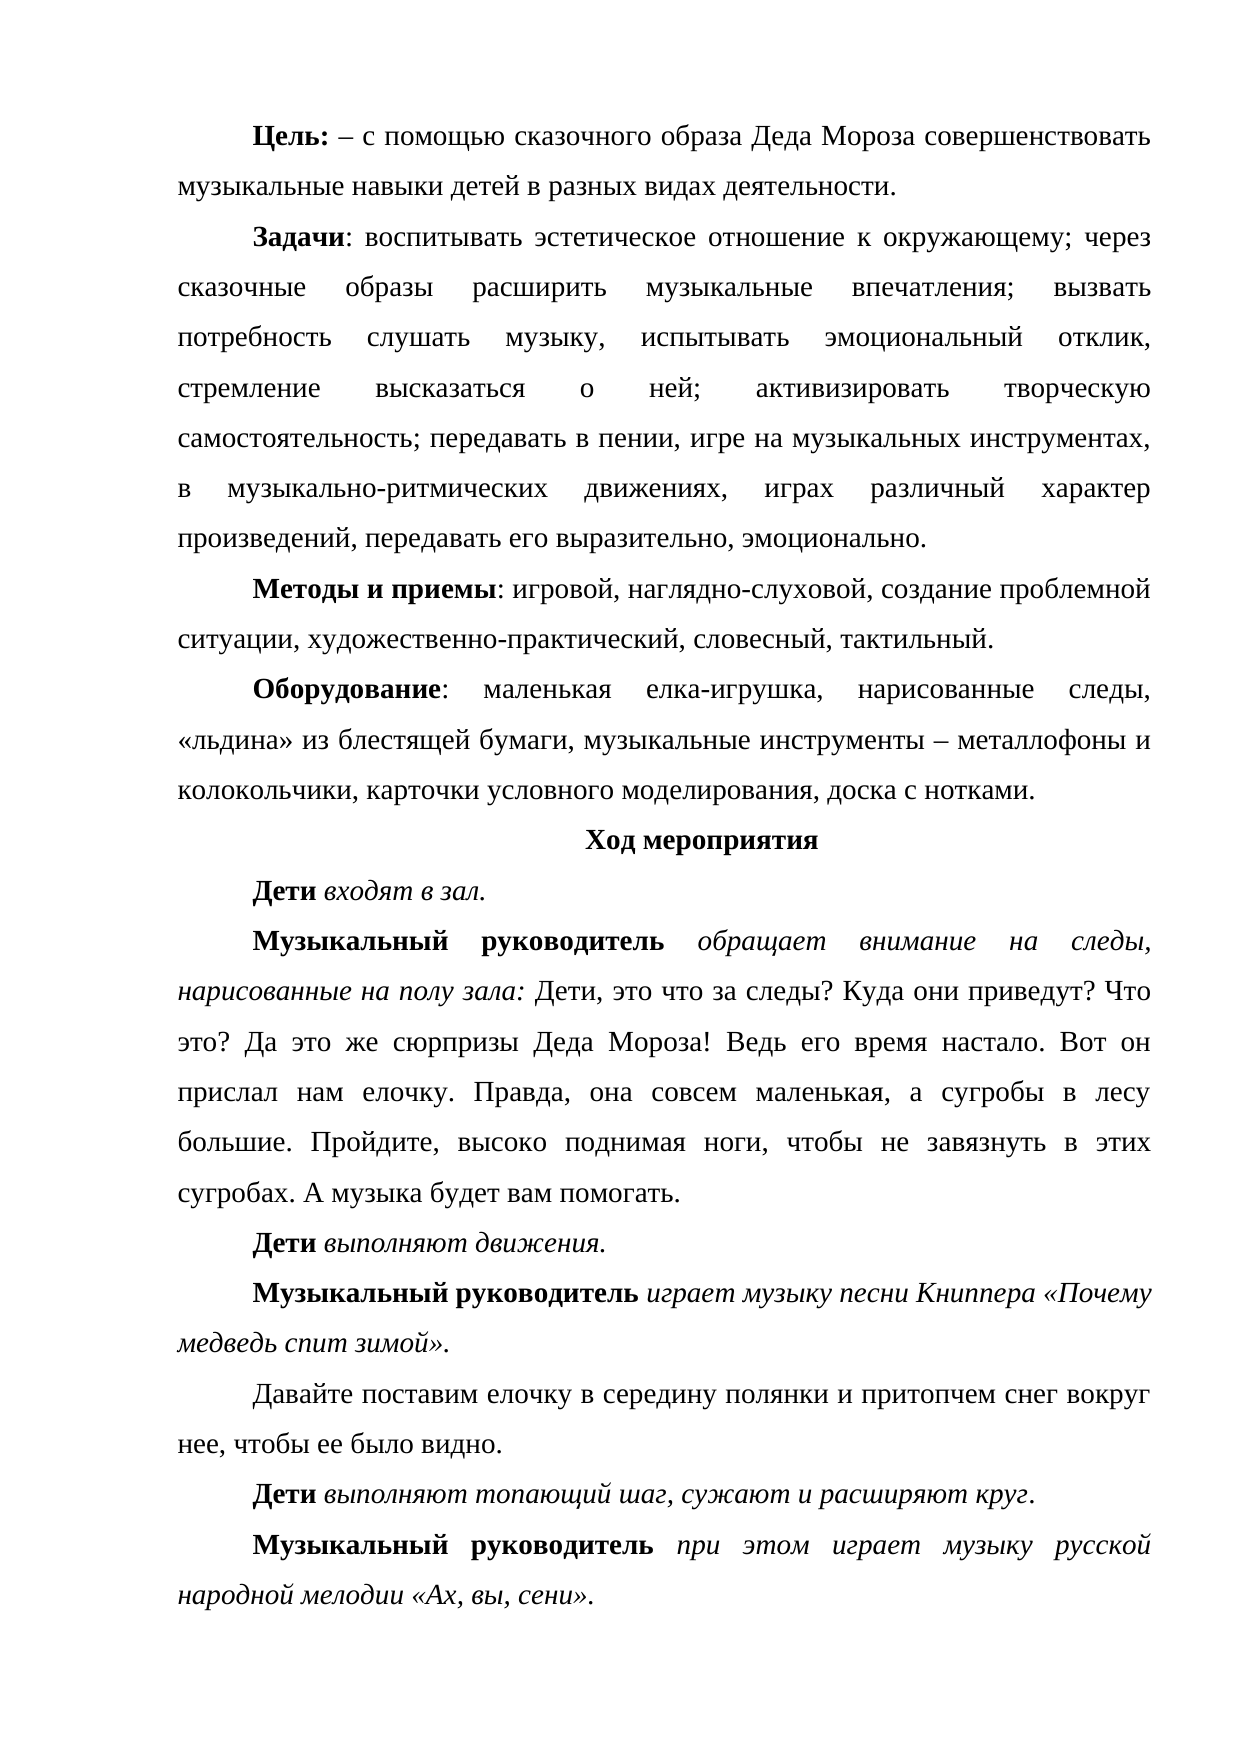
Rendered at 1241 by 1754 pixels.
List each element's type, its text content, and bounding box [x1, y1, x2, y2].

text Цель: – с помощью сказочного образа Деда Мороза совершенствовать музыкальные навыки детей в разных видах деятельности. [177, 118, 1152, 202]
text Дети выполняют топающий шаг, сужают и расширяют круг. [177, 1477, 1152, 1510]
text Задачи: воспитывать эстетическое отношение к окружающему; через сказочные образы расширить музыкальные впечатления; вызвать потребность слушать музыку, испытывать эмоциональный отклик, стремление высказаться о ней; активизировать творческую самостоятельность; передавать в пении, игре на музыкальных инструментах, в музыкально-ритмических движениях, играх различный характер произведений, передавать его выразительно, эмоционально. [177, 219, 1152, 554]
text Давайте поставим елочку в середину полянки и притопчем снег вокруг нее, чтобы ее было видно. [177, 1376, 1152, 1460]
text Методы и приемы: игровой, наглядно-слуховой, создание проблемной ситуации, художественно-практический, словесный, тактильный. [177, 571, 1152, 655]
text Оборудование: маленькая елка-игрушка, нарисованные следы, «льдина» из блестящей бумаги, музыкальные инструменты – металлофоны и колокольчики, карточки условного моделирования, доска с нотками. [177, 672, 1152, 806]
text Музыкальный руководитель обращает внимание на следы, нарисованные на полу зала: Дети, это что за следы? Куда они приведут? Что это? Да это же сюрпризы Деда Мороза! Ведь его время настало. Вот он прислал нам елочку. Правда, она совсем маленькая, а сугробы в лесу большие. Пройдите, высоко поднимая ноги, чтобы не завязнуть в этих сугробах. А музыка будет вам помогать. [177, 923, 1152, 1208]
text Дети входят в зал. [177, 873, 1152, 906]
text Ход мероприятия [177, 822, 1152, 856]
text Музыкальный руководитель играет музыку песни Книппера «Почему медведь спит зимой». [177, 1275, 1152, 1359]
text Дети выполняют движения. [177, 1225, 1152, 1258]
text Музыкальный руководитель при этом играет музыку русской народной мелодии «Ах, вы, сени». [177, 1527, 1152, 1611]
